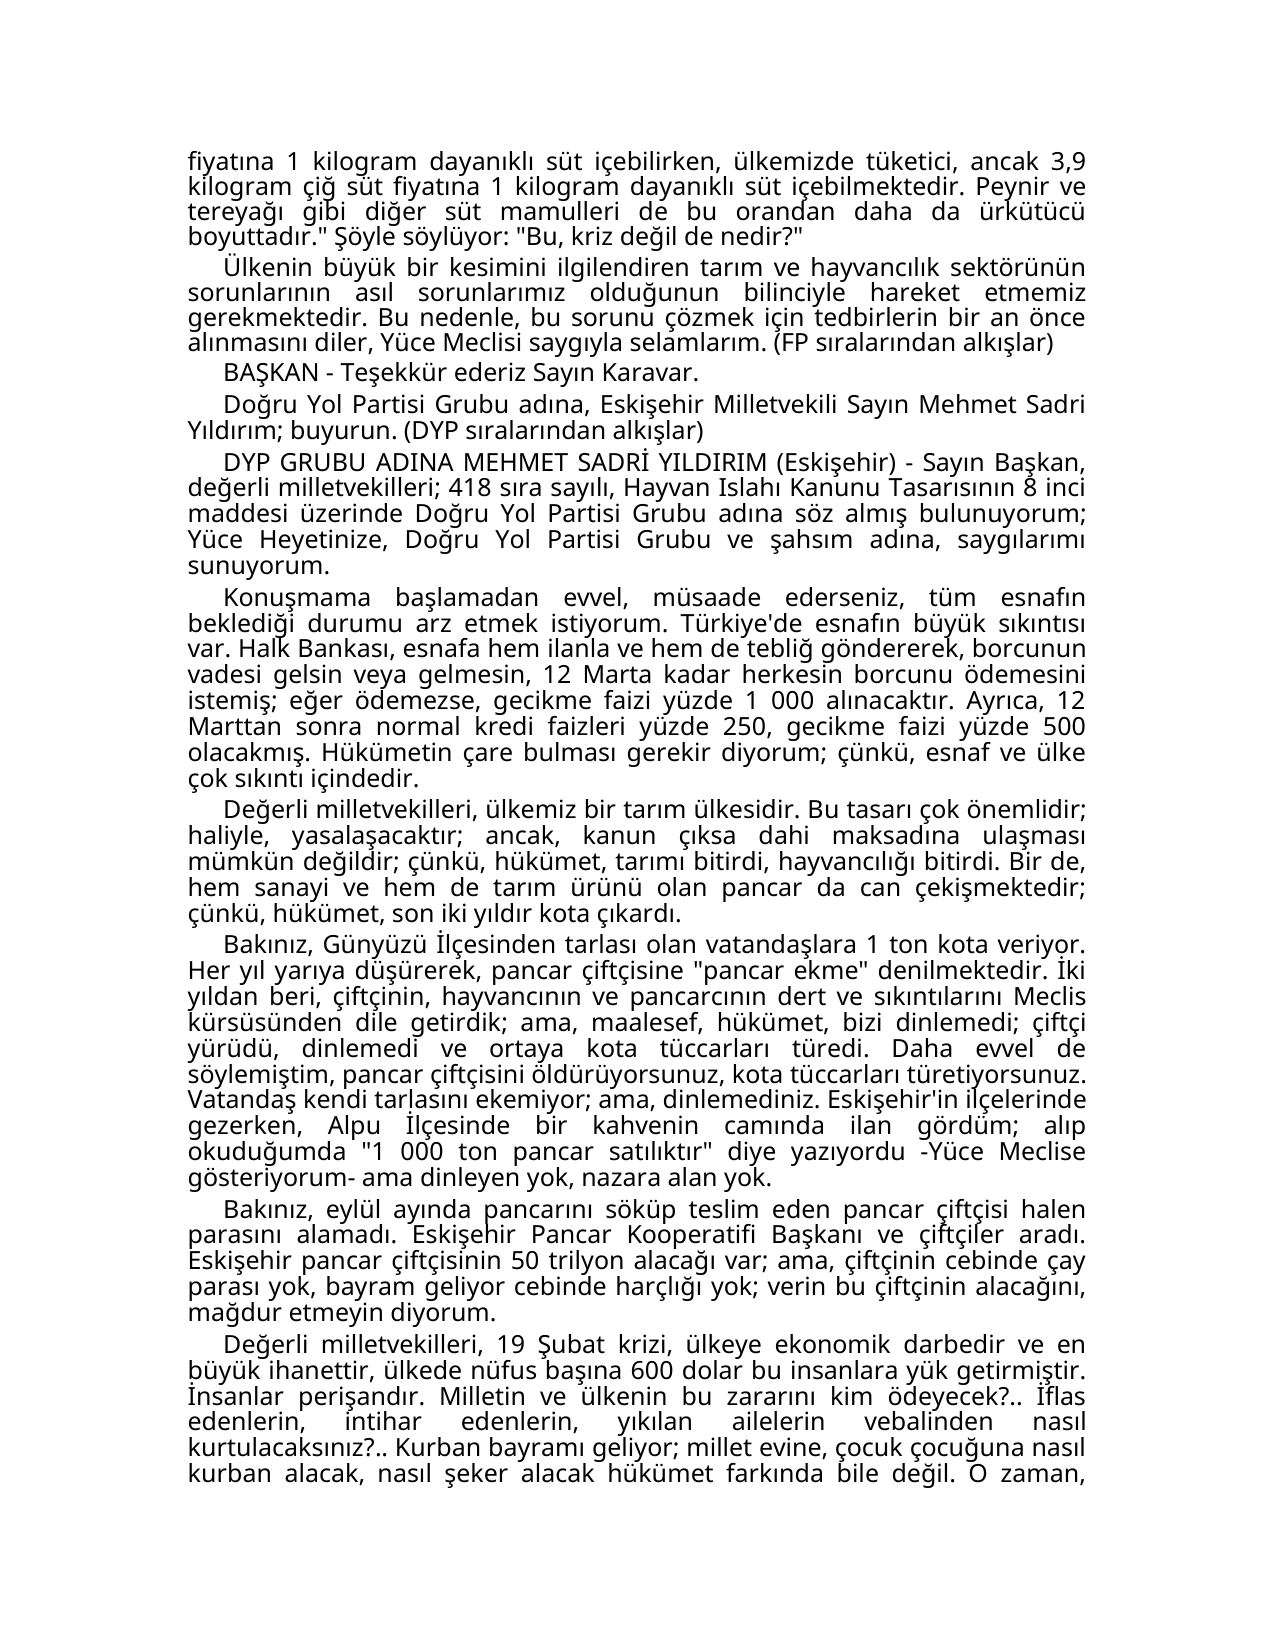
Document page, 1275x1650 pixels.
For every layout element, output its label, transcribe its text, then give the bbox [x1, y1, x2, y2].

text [187, 150, 1087, 250]
text Ülkenin büyük bir kesimini ilgilendiren tarım ve hayvancılık sektörünün sorunlarının asıl sorunlarımız olduğunun bilinciyle hareket etmemiz gerekmektedir. Bu nedenle, bu sorunu çözmek için tedbirlerin bir an önce alınmasını diler, Yüce Meclisi saygıyla selamlarım. (FP sıralarından alkışlar) [187, 256, 1087, 356]
text Konuşmama başlamadan evvel, müsaade ederseniz, tüm esnafın beklediği durumu arz etmek istiyorum. Türkiye'de esnafın büyük sıkıntısı var. Halk Bankası, esnafa hem ilanla ve hem de tebliğ göndererek, borcunun vadesi gelsin veya gelmesin, 12 Marta kadar herkesin borcunu ödemesini istemiş; eğer ödemezse, gecikme faizi yüzde 1 000 alınacaktır. Ayrıca, 12 Marttan sonra normal kredi faizleri yüzde 250, gecikme faizi yüzde 500 olacakmış. Hükümetin çare bulması gerekir diyorum; çünkü, esnaf ve ülke çok sıkıntı içindedir. [187, 586, 1087, 792]
text DYP GRUBU ADINA MEHMET SADRİ YILDIRIM (Eskişehir) - Sayın Başkan, değerli milletvekilleri; 418 sıra sayılı, Hayvan Islahı Kanunu Tasarısının 8 inci maddesi üzerinde Doğru Yol Partisi Grubu adına söz almış bulunuyorum; Yüce Heyetinize, Doğru Yol Partisi Grubu ve şahsım adına, saygılarımı sunuyorum. [187, 450, 1087, 579]
text BAŞKAN - Teşekkür ederiz Sayın Karavar. [187, 362, 1087, 387]
text Doğru Yol Partisi Grubu adına, Eskişehir Milletvekili Sayın Mehmet Sadri Yıldırım; buyurun. (DYP sıralarından alkışlar) [187, 393, 1087, 444]
text Bakınız, Günyüzü İlçesinden tarlası olan vatandaşlara 1 ton kota veriyor. Her yıl yarıya düşürerek, pancar çiftçisine "pancar ekme" denilmektedir. İki yıldan beri, çiftçinin, hayvancının ve pancarcının dert ve sıkıntılarını Meclis kürsüsünden dile getirdik; ama, maalesef, hükümet, bizi dinlemedi; çiftçi yürüdü, dinlemedi ve ortaya kota tüccarları türedi. Daha evvel de söylemiştim, pancar çiftçisini öldürüyorsunuz, kota tüccarları türetiyorsunuz. Vatandaş kendi tarlasını ekemiyor; ama, dinlemediniz. Eskişehir'in ilçelerinde gezerken, Alpu İlçesinde bir kahvenin camında ilan gördüm; alıp okuduğumda "1 000 ton pancar satılıktır" diye yazıyordu -Yüce Meclise gösteriyorum- ama dinleyen yok, nazara alan yok. [187, 933, 1087, 1192]
text Bakınız, eylül ayında pancarını söküp teslim eden pancar çiftçisi halen parasını alamadı. Eskişehir Pancar Kooperatifi Başkanı ve çiftçiler aradı. Eskişehir pancar çiftçisinin 50 trilyon alacağı var; ama, çiftçinin cebinde çay parası yok, bayram geliyor cebinde harçlığı yok; verin bu çiftçinin alacağını, mağdur etmeyin diyorum. [187, 1197, 1087, 1327]
text Değerli milletvekilleri, ülkemiz bir tarım ülkesidir. Bu tasarı çok önemlidir; haliyle, yasalaşacaktır; ancak, kanun çıksa dahi maksadına ulaşması mümkün değildir; çünkü, hükümet, tarımı bitirdi, hayvancılığı bitirdi. Bir de, hem sanayi ve hem de tarım ürünü olan pancar da can çekişmektedir; çünkü, hükümet, son iki yıldır kota çıkardı. [187, 798, 1087, 927]
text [187, 1333, 1087, 1488]
